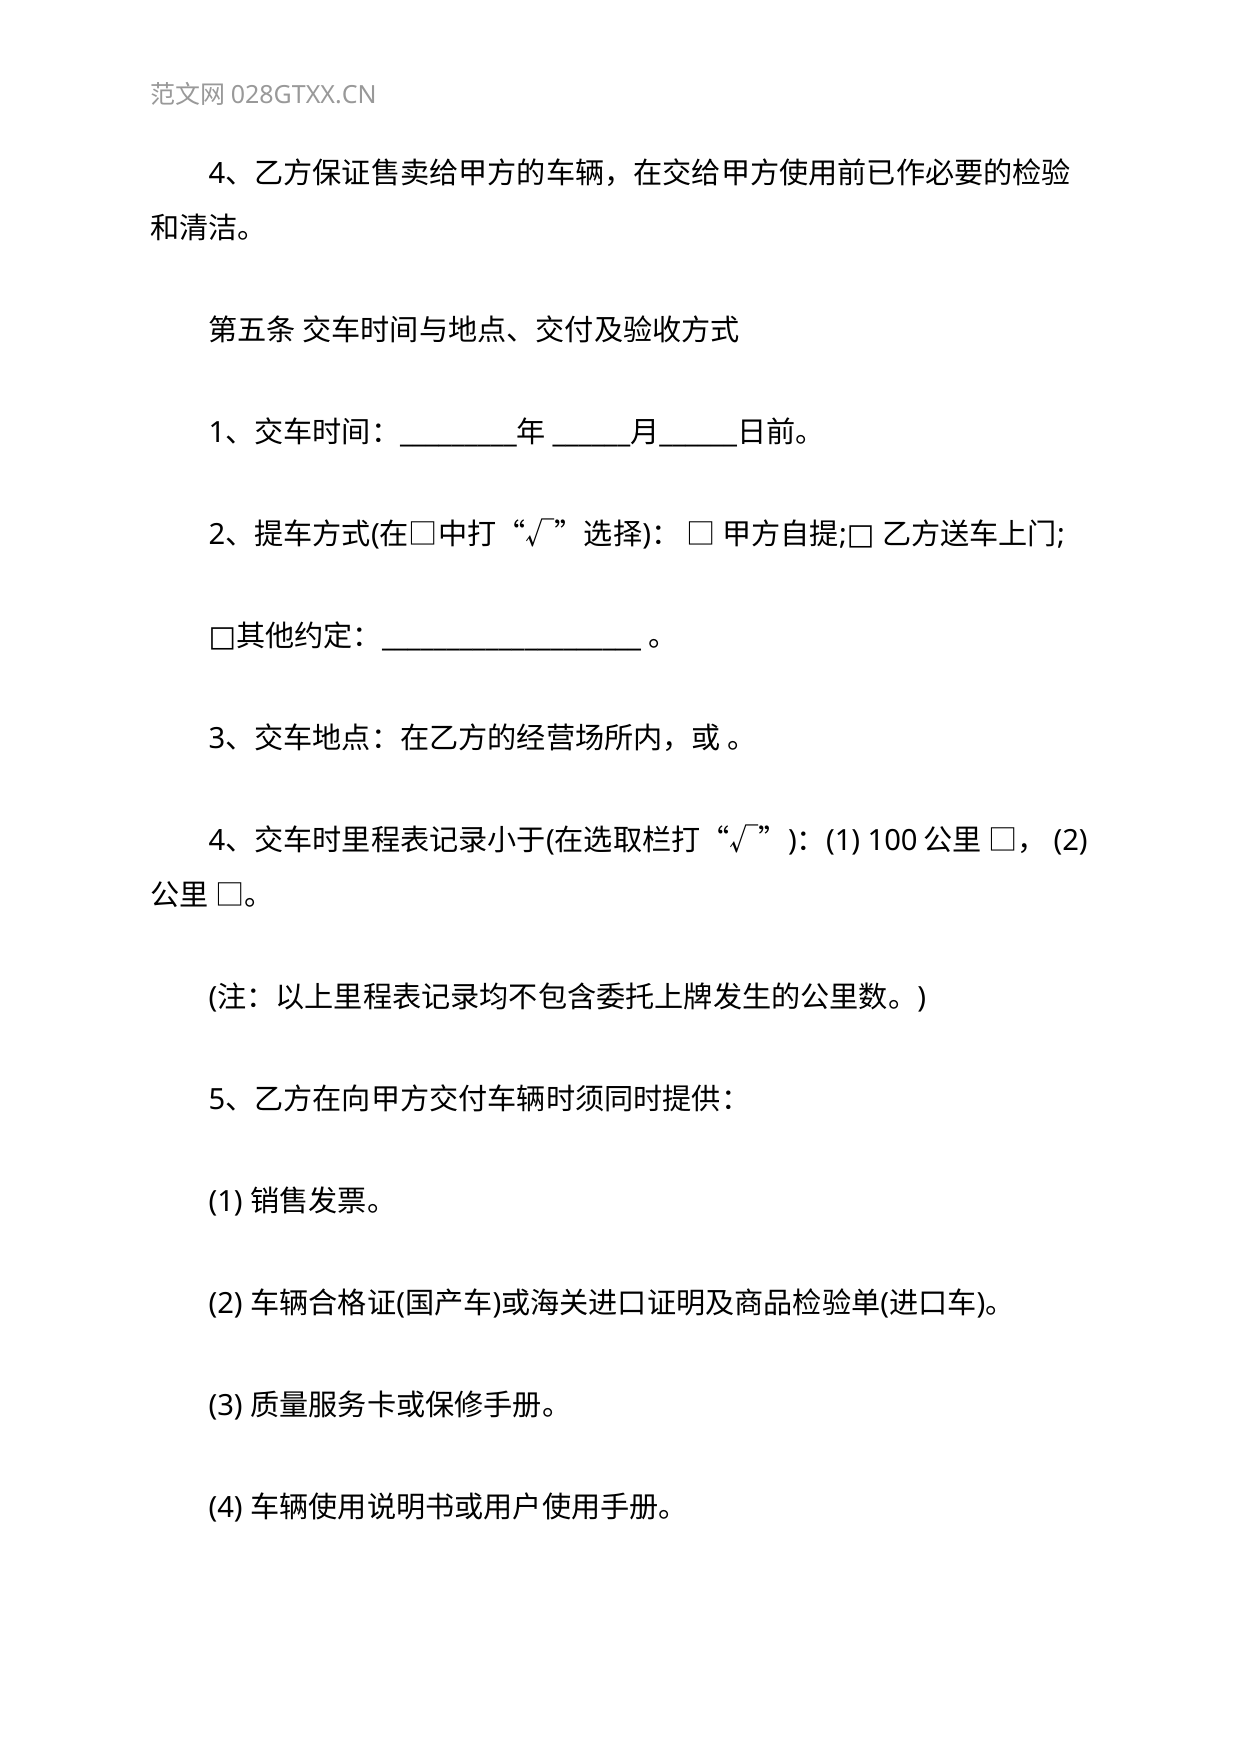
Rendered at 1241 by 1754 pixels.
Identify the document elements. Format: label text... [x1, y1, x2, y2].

text (3) 质量服务卡或保修手册。 [150, 1381, 1090, 1423]
text 4、乙方保证售卖给甲方的车辆，在交给甲方使用前已作必要的检验和清洁。 [150, 150, 1090, 247]
text 4、交车时里程表记录小于(在选取栏打“√”)：(1) 100公里 □， (2) 公里 □。 [150, 816, 1090, 914]
text 第五条 交车时间与地点、交付及验收方式 [150, 307, 1090, 349]
text (2) 车辆合格证(国产车)或海关进口证明及商品检验单(进口车)。 [150, 1279, 1090, 1322]
text 5、乙方在向甲方交付车辆时须同时提供： [150, 1075, 1090, 1118]
text (4) 车辆使用说明书或用户使用手册。 [150, 1483, 1090, 1526]
text 3、交车地点：在乙方的经营场所内，或 。 [150, 714, 1090, 757]
text □其他约定：____________________ 。 [150, 612, 1090, 655]
text (1) 销售发票。 [150, 1177, 1090, 1219]
text 2、提车方式(在□中打“√”选择)： □ 甲方自提;□ 乙方送车上门; [150, 511, 1090, 553]
text (注：以上里程表记录均不包含委托上牌发生的公里数。) [150, 973, 1090, 1016]
text 1、交车时间：_________年 ______月______日前。 [150, 408, 1090, 451]
